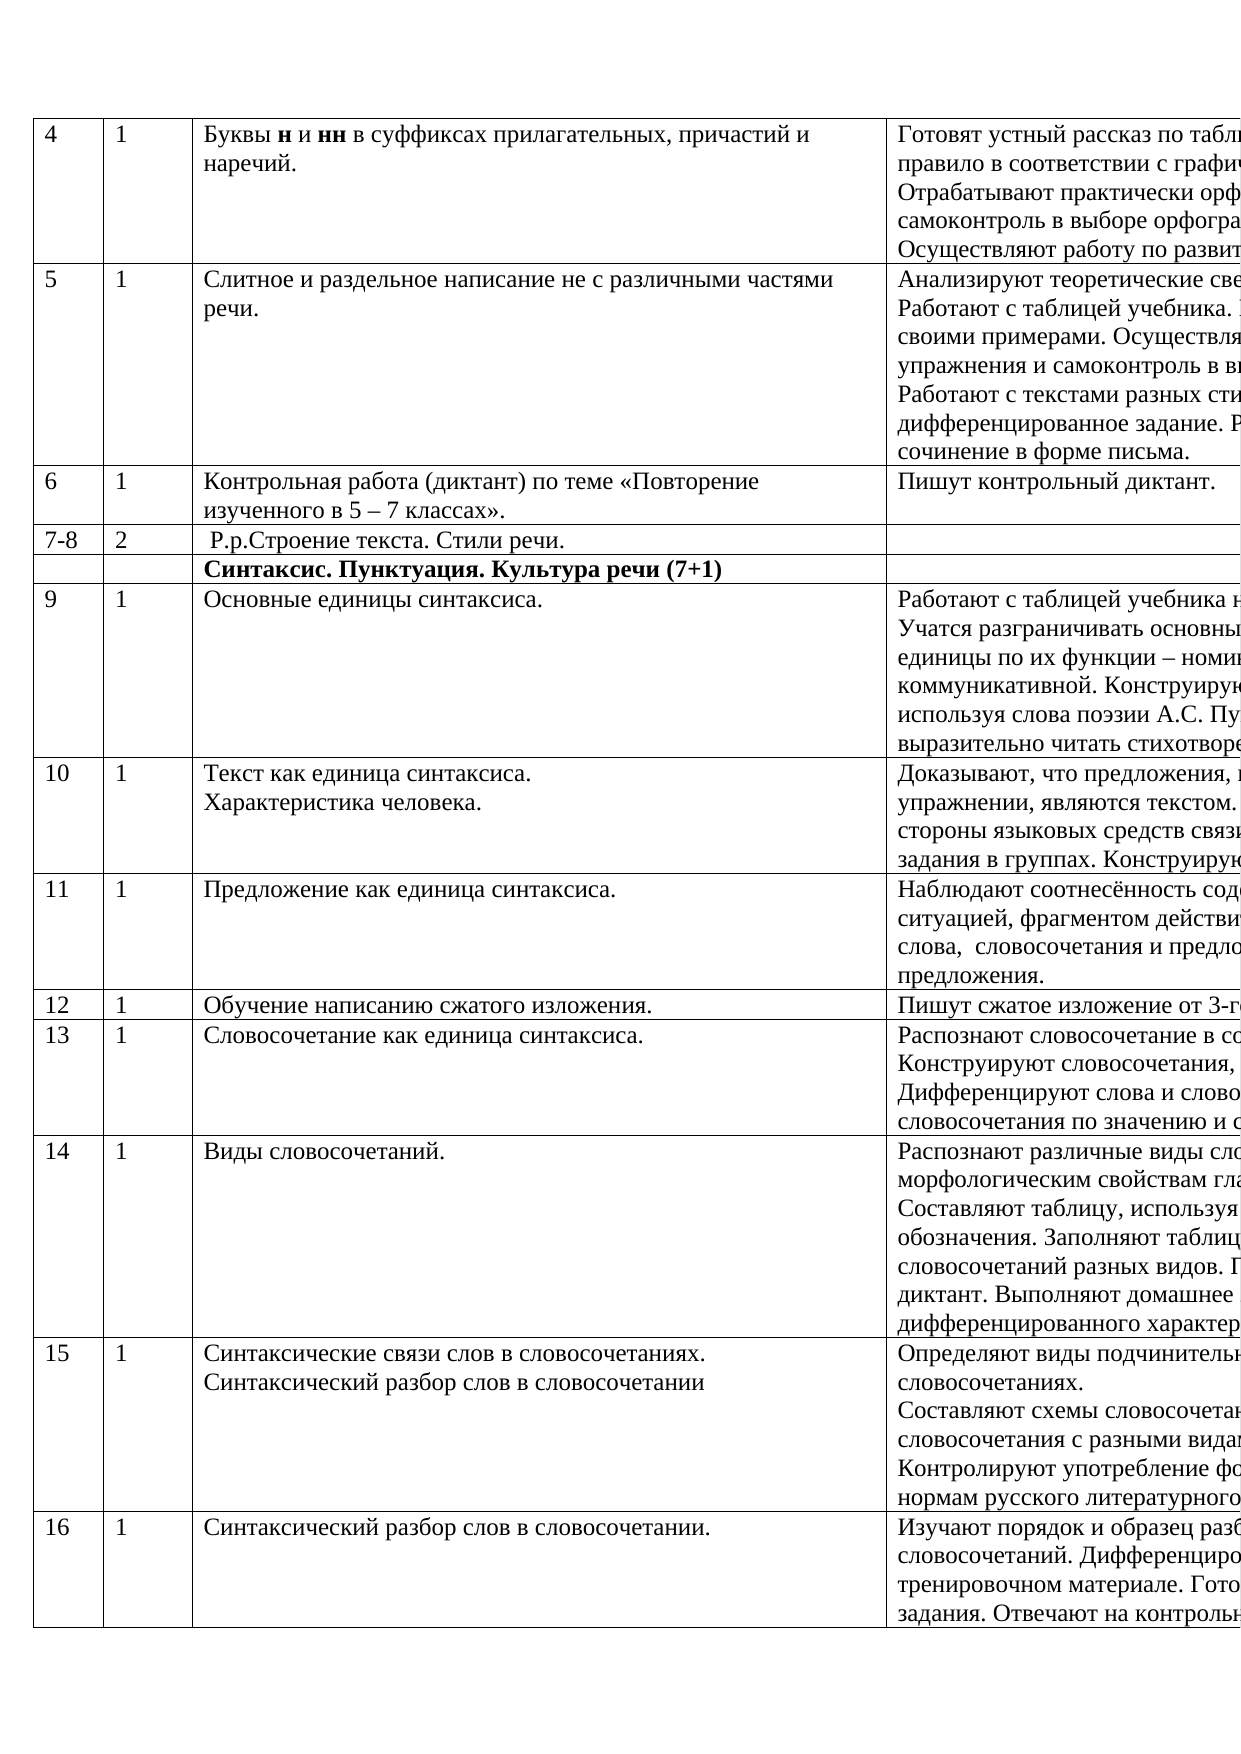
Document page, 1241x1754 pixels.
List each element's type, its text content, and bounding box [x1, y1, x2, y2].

table_cell 7-8 [34, 525, 103, 553]
table_cell 1 [104, 990, 192, 1019]
table_cell Распознают различные виды словосочетаний по морфологическим свойствам главного слова. Составляют таблицу, используя графические обозначения. Заполняют таблицу примерами словосочетаний разных видов. Пишут выборочный диктант. Выполняют домашнее задание дифференцированного характера. [887, 1136, 1240, 1337]
table_cell Готовят устный рассказ по таблице. Формулируют правило в соответствии с графической схемой в учебнике. Отрабатывают практически орфограмму. Осуществляют самоконтроль в выборе орфограммы. Осуществляют работу по развитию речи. [887, 119, 1240, 263]
table_cell 1 [104, 584, 192, 757]
table_cell Синтаксические связи слов в словосочетаниях. Синтаксический разбор слов в словосочетании [193, 1338, 886, 1511]
table_cell Основные единицы синтаксиса. [193, 584, 886, 757]
table_cell 12 [34, 990, 103, 1019]
table_cell [104, 555, 192, 583]
table_cell Контрольная работа (диктант) по теме «Повторение изученного в 5 – 7 классах». [193, 466, 886, 524]
table_cell [887, 555, 1240, 583]
table_cell 1 [104, 1512, 192, 1627]
table_cell Работают с таблицей учебника над единицами языка. Учатся разграничивать основные синтаксические единицы по их функции – номинативной и коммуникативной. Конструируют свои предложения, используя слова поэзии А.С. Пушкина. Учатся выразительно читать стихотворение Н. Рубцова. [887, 584, 1240, 757]
table_cell Буквы н и нн в суффиксах прилагательных, причастий и наречий. [193, 119, 886, 263]
table_cell 1 [104, 758, 192, 873]
table_cell Распознают словосочетание в составе предложения. Конструируют словосочетания, опираясь на схему. Дифференцируют слова и словосочетания. Распределяют словосочетания по значению и структуре. [887, 1020, 1240, 1135]
table_cell 1 [104, 1136, 192, 1337]
table_cell 1 [104, 1020, 192, 1135]
table_cell [34, 555, 103, 583]
table_cell 1 [104, 264, 192, 465]
table_cell Виды словосочетаний. [193, 1136, 886, 1337]
table_cell 1 [104, 874, 192, 989]
table_cell 6 [34, 466, 103, 524]
table_cell Р.р.Строение текста. Стили речи. [193, 525, 886, 553]
table_cell 5 [34, 264, 103, 465]
table_cell 11 [34, 874, 103, 989]
table_cell Наблюдают соотнесённость содержания предложения с ситуацией, фрагментом действительности. Анализируют слова, словосочетания и предложения. Конструируют предложения. [887, 874, 1240, 989]
table_cell 4 [34, 119, 103, 263]
table_cell 9 [34, 584, 103, 757]
table_cell Доказывают, что предложения, приведённые в упражнении, являются текстом. Анализируют текст со стороны языковых средств связи. Выполняют творческие задания в группах. Конструируют текст. [887, 758, 1240, 873]
table_cell Слитное и раздельное написание не с различными частями речи. [193, 264, 886, 465]
table_cell 1 [104, 119, 192, 263]
table_cell Пишут сжатое изложение от 3-го лица. [887, 990, 1240, 1019]
table_cell 1 [104, 466, 192, 524]
table_cell Синтаксис. Пунктуация. Культура речи (7+1) [193, 555, 886, 583]
table_cell Предложение как единица синтаксиса. [193, 874, 886, 989]
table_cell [193, 1512, 886, 1627]
table_cell Пишут контрольный диктант. [887, 466, 1240, 524]
table_cell 13 [34, 1020, 103, 1135]
table_cell 15 [34, 1338, 103, 1511]
table_cell Словосочетание как единица синтаксиса. [193, 1020, 886, 1135]
table_cell 1 [104, 1338, 192, 1511]
table_cell Определяют виды подчинительной связи в словосочетаниях. Составляют схемы словосочетаний. Конструируют словосочетания с разными видами подчинительной связи. Контролируют употребление формы зависимого слова по нормам русского литературного языка. [887, 1338, 1240, 1511]
table_cell 2 [104, 525, 192, 553]
table_cell 16 [34, 1512, 103, 1627]
table_cell Текст как единица синтаксиса. Характеристика человека. [193, 758, 886, 873]
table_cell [887, 1512, 1240, 1627]
table_cell 14 [34, 1136, 103, 1337]
table_cell 10 [34, 758, 103, 873]
table_cell Анализируют теоретические сведения из учебника. Работают с таблицей учебника. Иллюстрируют таблицу своими примерами. Осуществляют тренинговые упражнения и самоконтроль в выборе написаний. Работают с текстами разных стилей. Выполняют дома дифференцированное задание. Развивают речь: пишут сочинение в форме письма. [887, 264, 1240, 465]
table_cell Обучение написанию сжатого изложения. [193, 990, 886, 1019]
table_cell [887, 525, 1240, 553]
